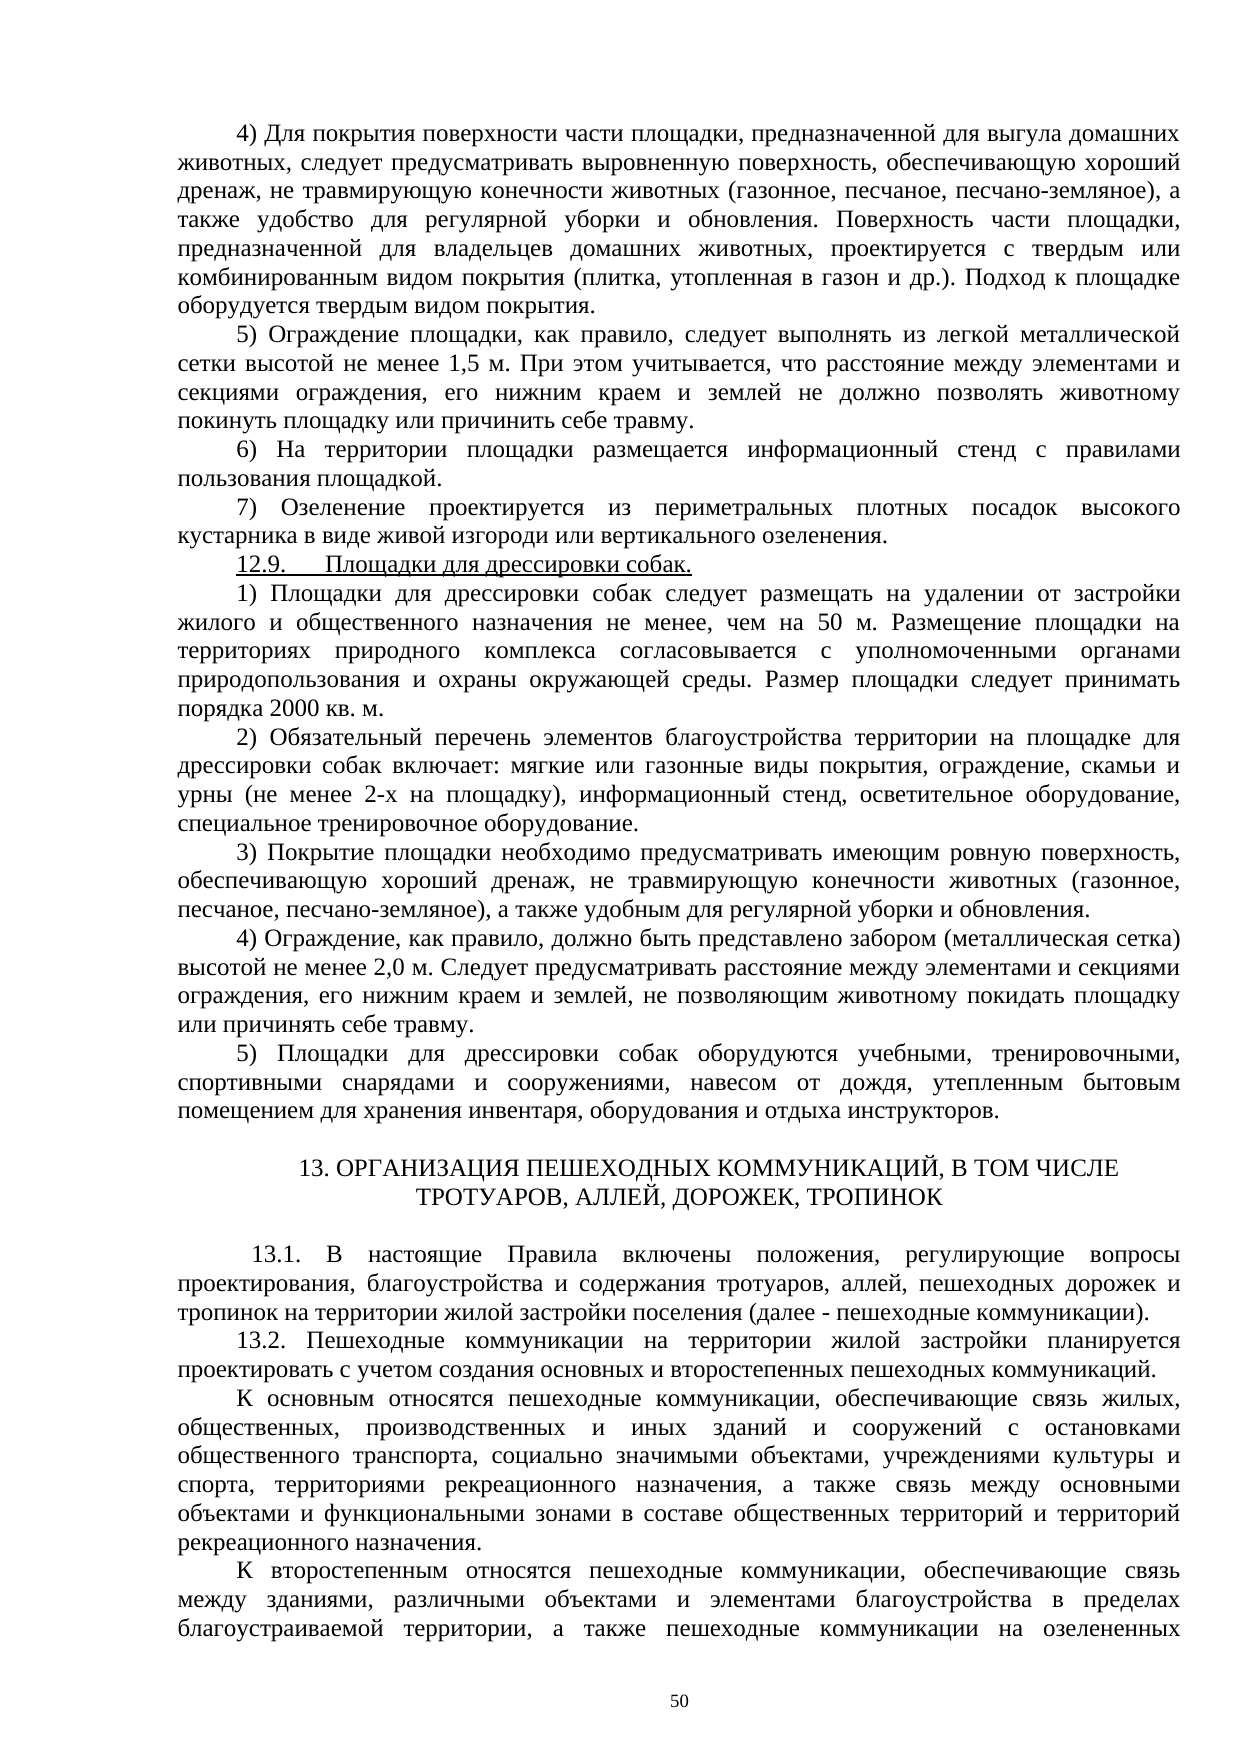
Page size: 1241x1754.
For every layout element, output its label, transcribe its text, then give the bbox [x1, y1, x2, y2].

text 4) Для покрытия поверхности части площадки, предназначенной для выгула домашних животных, следует предусматривать выровненную поверхность, обеспечивающую хороший дренаж, не травмирующую конечности животных (газонное, песчаное, песчано-земляное), а также удобство для регулярной уборки и обновления. Поверхность части площадки, предназначенной для владельцев домашних животных, проектируется с твердым или комбинированным видом покрытия (плитка, утопленная в газон и др.). Подход к площадке оборудуется твердым видом покрытия. [177, 118, 1181, 319]
text 5) Площадки для дрессировки собак оборудуются учебными, тренировочными, спортивными снарядами и сооружениями, навесом от дождя, утепленным бытовым помещением для хранения инвентаря, оборудования и отдыха инструкторов. [177, 1038, 1181, 1124]
text 13. ОРГАНИЗАЦИЯ ПЕШЕХОДНЫХ КОММУНИКАЦИЙ, В ТОМ ЧИСЛЕ ТРОТУАРОВ, АЛЛЕЙ, ДОРОЖЕК, ТРОПИНОК [177, 1153, 1181, 1211]
text 4) Ограждение, как правило, должно быть представлено забором (металлическая сетка) высотой не менее 2,0 м. Следует предусматривать расстояние между элементами и секциями ограждения, его нижним краем и землей, не позволяющим животному покидать площадку или причинять себе травму. [177, 923, 1181, 1038]
text 7) Озеленение проектируется из периметральных плотных посадок высокого кустарника в виде живой изгороди или вертикального озеленения. [177, 492, 1181, 549]
text 12.9. Площадки для дрессировки собак. [177, 549, 1181, 578]
text К основным относятся пешеходные коммуникации, обеспечивающие связь жилых, общественных, производственных и иных зданий и сооружений с остановками общественного транспорта, социально значимыми объектами, учреждениями культуры и спорта, территориями рекреационного назначения, а также связь между основными объектами и функциональными зонами в составе общественных территорий и территорий рекреационного назначения. [177, 1383, 1181, 1556]
text 3) Покрытие площадки необходимо предусматривать имеющим ровную поверхность, обеспечивающую хороший дренаж, не травмирующую конечности животных (газонное, песчаное, песчано-земляное), а также удобным для регулярной уборки и обновления. [177, 837, 1181, 923]
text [177, 1556, 1181, 1642]
text 6) На территории площадки размещается информационный стенд с правилами пользования площадкой. [177, 434, 1181, 492]
text 1) Площадки для дрессировки собак следует размещать на удалении от застройки жилого и общественного назначения не менее, чем на 50 м. Размещение площадки на территориях природного комплекса согласовывается с уполномоченными органами природопользования и охраны окружающей среды. Размер площадки следует принимать порядка 2000 кв. м. [177, 578, 1181, 722]
text 13.1. В настоящие Правила включены положения, регулирующие вопросы проектирования, благоустройства и содержания тротуаров, аллей, пешеходных дорожек и тропинок на территории жилой застройки поселения (далее - пешеходные коммуникации). [177, 1239, 1181, 1326]
text 2) Обязательный перечень элементов благоустройства территории на площадке для дрессировки собак включает: мягкие или газонные виды покрытия, ограждение, скамьи и урны (не менее 2-х на площадку), информационный стенд, осветительное оборудование, специальное тренировочное оборудование. [177, 722, 1181, 837]
text 5) Ограждение площадки, как правило, следует выполнять из легкой металлической сетки высотой не менее 1,5 м. При этом учитывается, что расстояние между элементами и секциями ограждения, его нижним краем и землей не должно позволять животному покинуть площадку или причинить себе травму. [177, 319, 1181, 434]
text 13.2. Пешеходные коммуникации на территории жилой застройки планируется проектировать с учетом создания основных и второстепенных пешеходных коммуникаций. [177, 1326, 1181, 1383]
